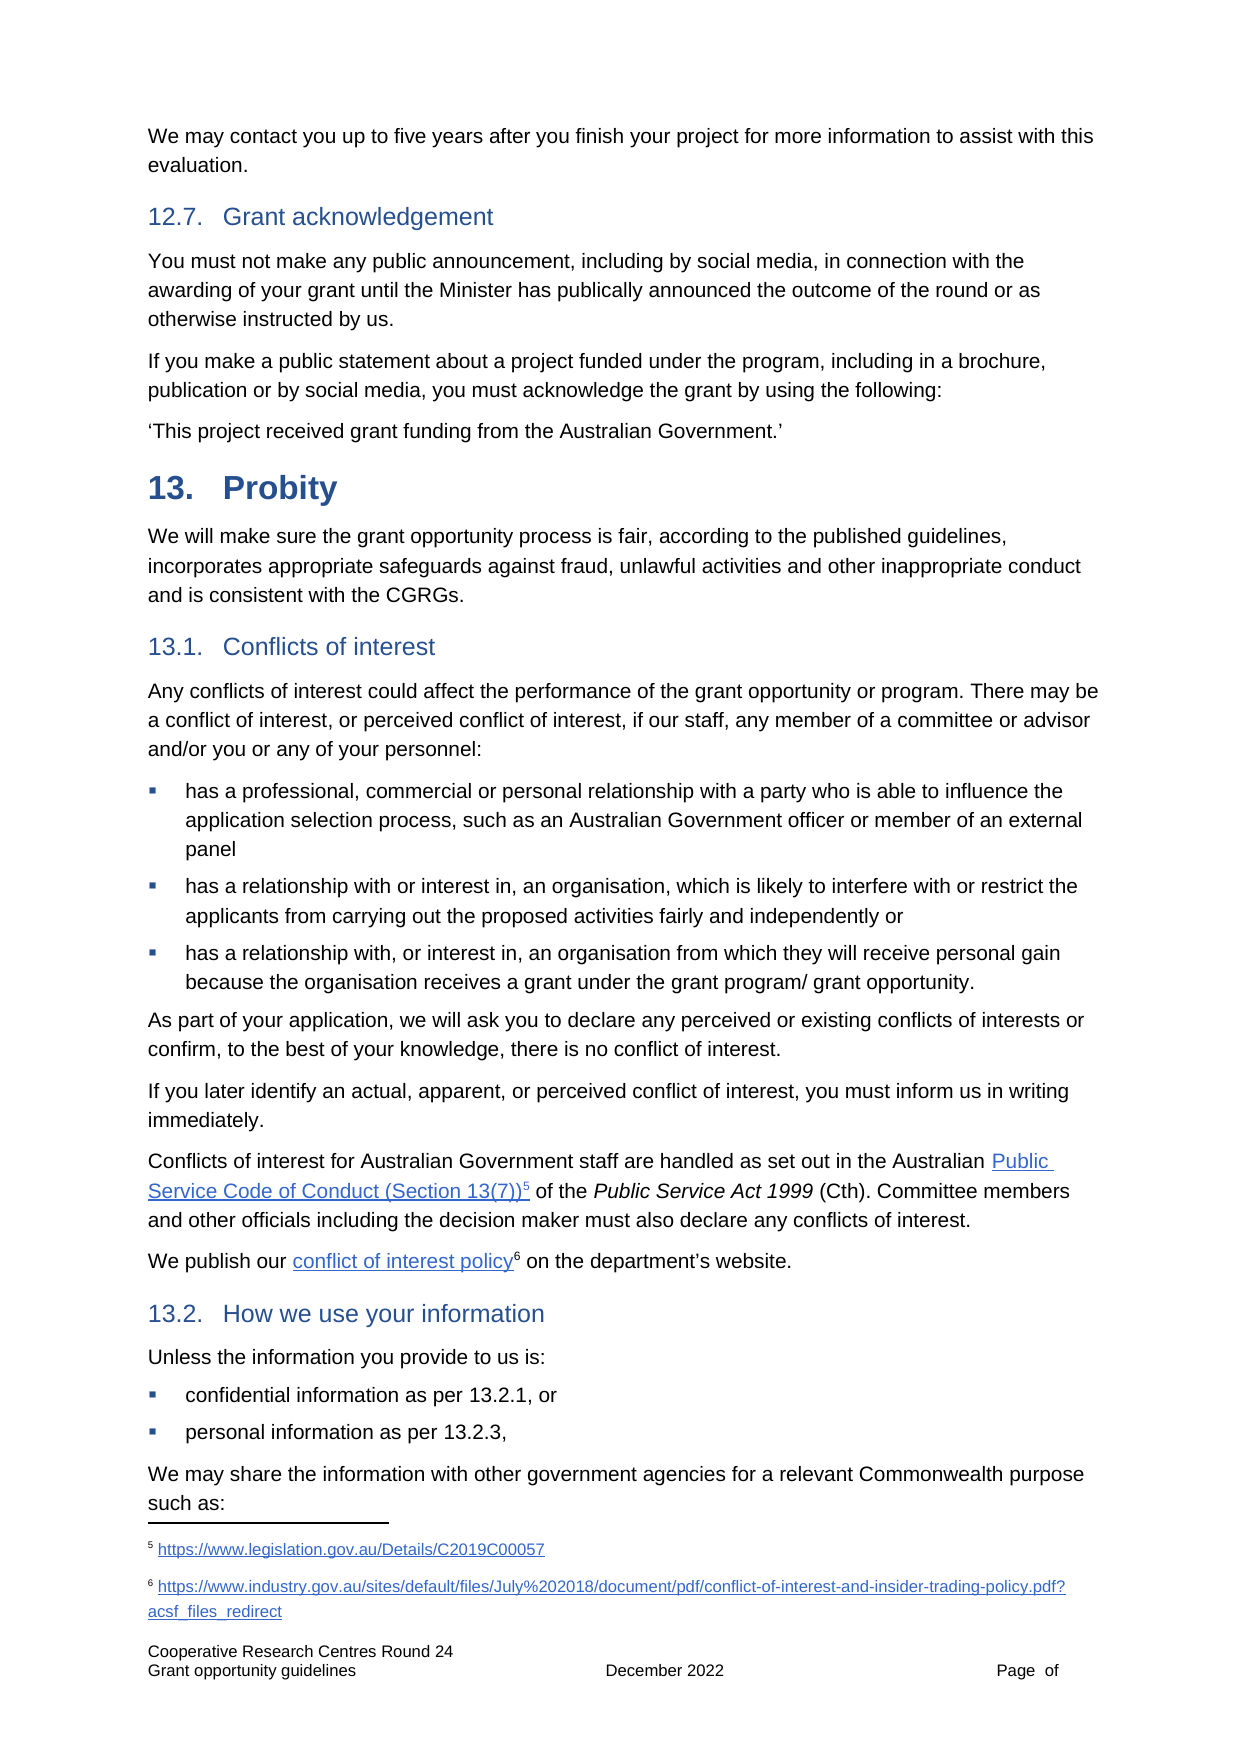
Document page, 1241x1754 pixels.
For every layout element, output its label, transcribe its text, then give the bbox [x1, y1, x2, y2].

subtitle How we use your information [148, 1298, 1107, 1327]
text Any conflicts of interest could affect the performance of the grant opportunity or program. There may be a conflict of interest, or perceived conflict of interest, if our staff, any member of a committee or advisor and/or you or any of your personnel: [148, 673, 1107, 761]
text We may share the information with other government agencies for a relevant Commonwealth purpose such as: [148, 1457, 1107, 1515]
text You must not make any public announcement, including by social media, in connection with the awarding of your grant until the Minister has publically announced the outcome of the round or as otherwise instructed by us. [148, 243, 1107, 331]
text Conflicts of interest for Australian Government staff are handled as set out in the Australian Public Service Code of Conduct (Section 13(7)) of the Public Service Act 1999 (Cth). Committee members and other officials including the decision maker must also declare any conflicts of interest. [148, 1144, 1107, 1232]
list confidential information as per 13.2.1, or [148, 1377, 1107, 1407]
list has a relationship with, or interest in, an organisation from which they will receive personal gain because the organisation receives a grant under the grant program/ grant opportunity. [148, 936, 1107, 994]
text We publish our conflict of interest policy on the department’s website. [148, 1244, 1107, 1273]
subtitle Probity [148, 468, 1107, 507]
text If you make a public statement about a project funded under the program, including in a brochure, publication or by social media, you must acknowledge the grant by using the following: [148, 343, 1107, 402]
subtitle Grant acknowledgement [148, 202, 1107, 231]
list personal information as per 13.2.3, [148, 1415, 1107, 1444]
text We will make sure the grant opportunity process is fair, according to the published guidelines, incorporates appropriate safeguards against fraud, unlawful activities and other inappropriate conduct and is consistent with the CGRGs. [148, 519, 1107, 607]
text As part of your application, we will ask you to declare any perceived or existing conflicts of interests or confirm, to the best of your knowledge, there is no conflict of interest. [148, 1002, 1107, 1061]
list has a relationship with or interest in, an organisation, which is likely to interfere with or restrict the applicants from carrying out the proposed activities fairly and independently or [148, 869, 1107, 927]
text Unless the information you provide to us is: [148, 1340, 1107, 1369]
text ‘This project received grant funding from the Australian Government.’ [148, 414, 1107, 443]
list has a professional, commercial or personal relationship with a party who is able to influence the application selection process, such as an Australian Government officer or member of an external panel [148, 773, 1107, 861]
text We may contact you up to five years after you finish your project for more information to assist with this evaluation. [148, 118, 1107, 177]
text If you later identify an actual, apparent, or perceived conflict of interest, you must inform us in writing immediately. [148, 1073, 1107, 1132]
subtitle Conflicts of interest [148, 632, 1107, 661]
